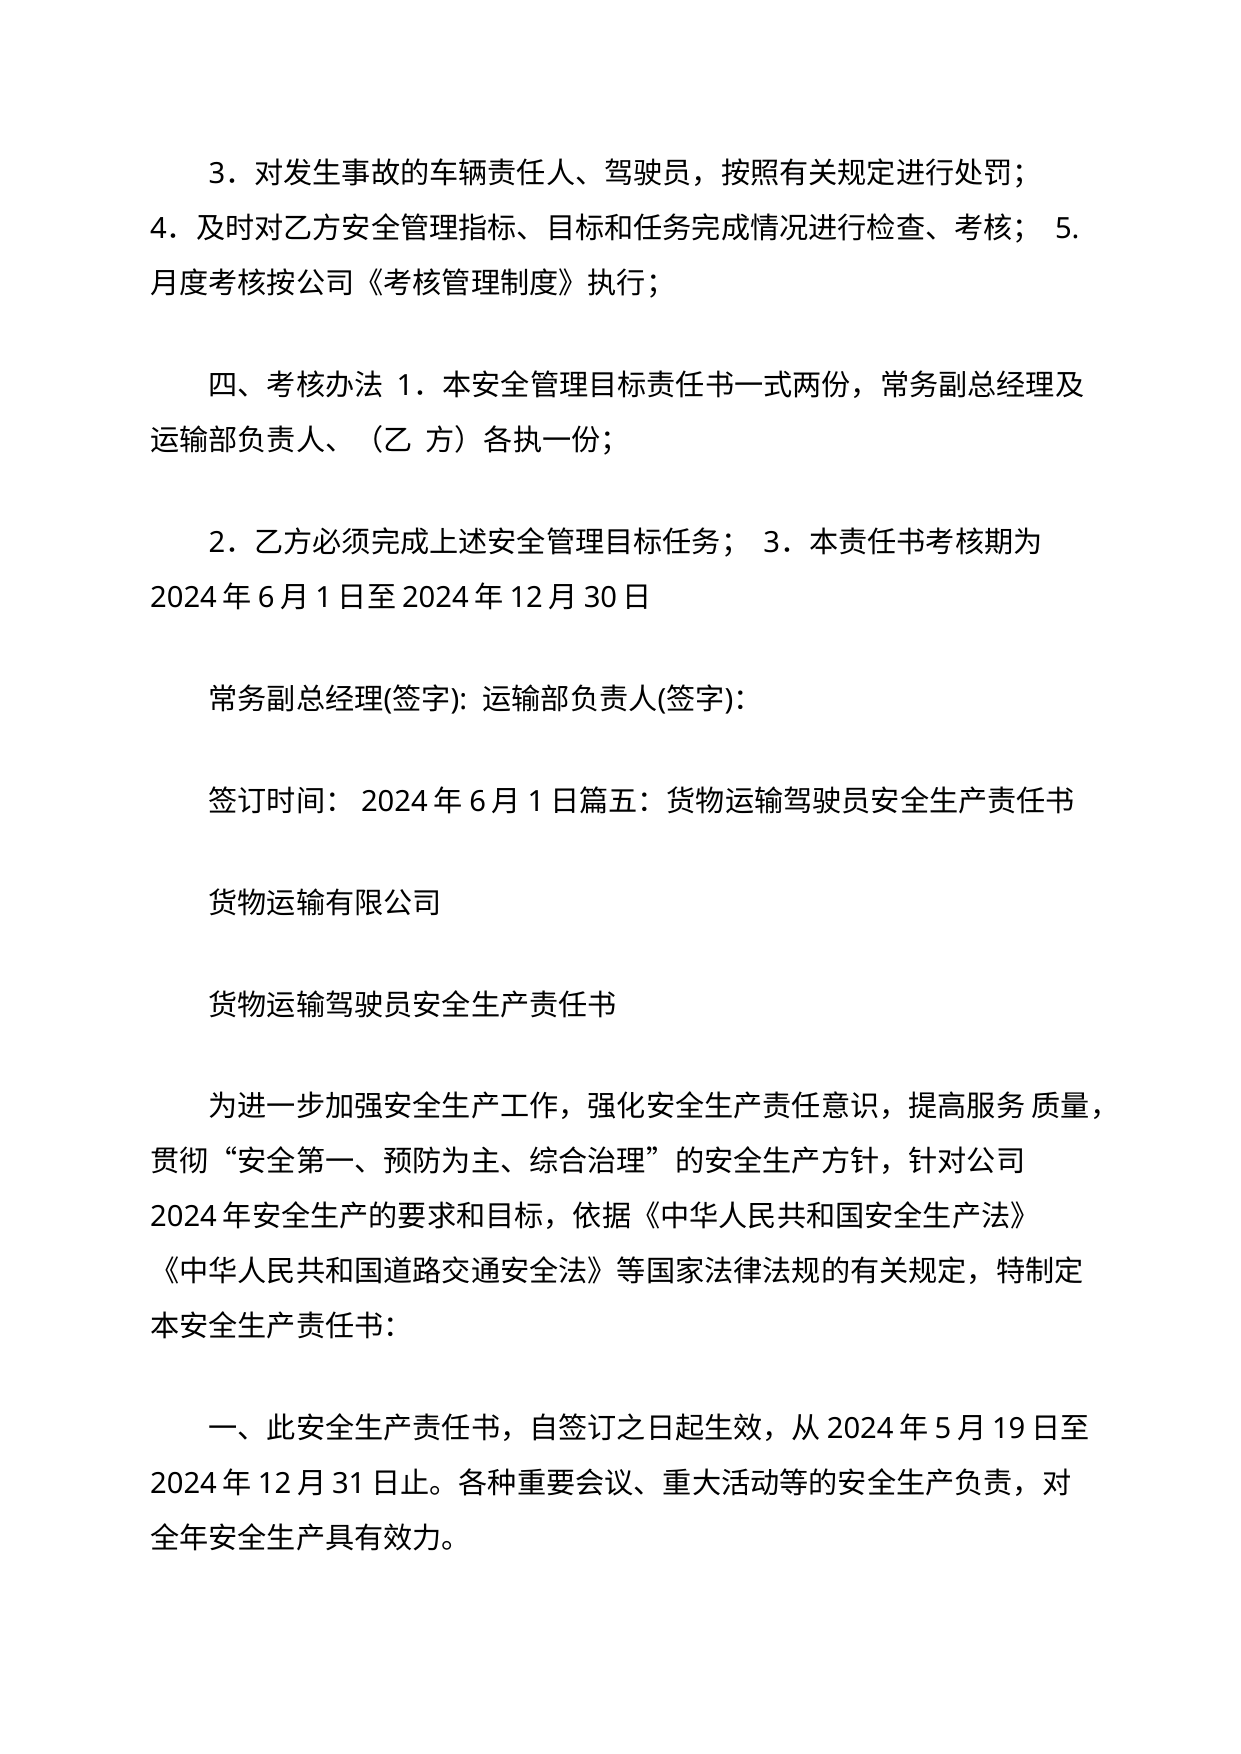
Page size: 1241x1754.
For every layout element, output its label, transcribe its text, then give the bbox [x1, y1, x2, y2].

text 货物运输有限公司 [150, 879, 1090, 922]
text 3．对发生事故的车辆责任人、驾驶员，按照有关规定进行处罚； 4．及时对乙方安全管理指标、目标和任务完成情况进行检查、考核； 5.月度考核按公司《考核管理制度》执行； [150, 150, 1090, 302]
text 常务副总经理(签字): 运输部负责人(签字)： [150, 676, 1090, 718]
text 货物运输驾驶员安全生产责任书 [150, 981, 1090, 1023]
text 四、考核办法 1．本安全管理目标责任书一式两份，常务副总经理及运输部负责人、（乙 方）各执一份； [150, 362, 1090, 459]
text 2．乙方必须完成上述安全管理目标任务； 3．本责任书考核期为2024年6月1日至2024年12月30日 [150, 518, 1090, 616]
text 一、此安全生产责任书，自签订之日起生效，从2024年5月19日至2024年12月31日止。各种重要会议、重大活动等的安全生产负责，对全年安全生产具有效力。 [150, 1404, 1090, 1557]
text 签订时间： 2024年 6月 1日篇五：货物运输驾驶员安全生产责任书 [150, 777, 1090, 820]
text 为进一步加强安全生产工作，强化安全生产责任意识，提高服务 质量，贯彻“安全第一、预防为主、综合治理”的安全生产方针，针对公司2024年安全生产的要求和目标，依据《中华人民共和国安全生产法》《中华人民共和国道路交通安全法》等国家法律法规的有关规定，特制定本安全生产责任书： [150, 1083, 1090, 1345]
